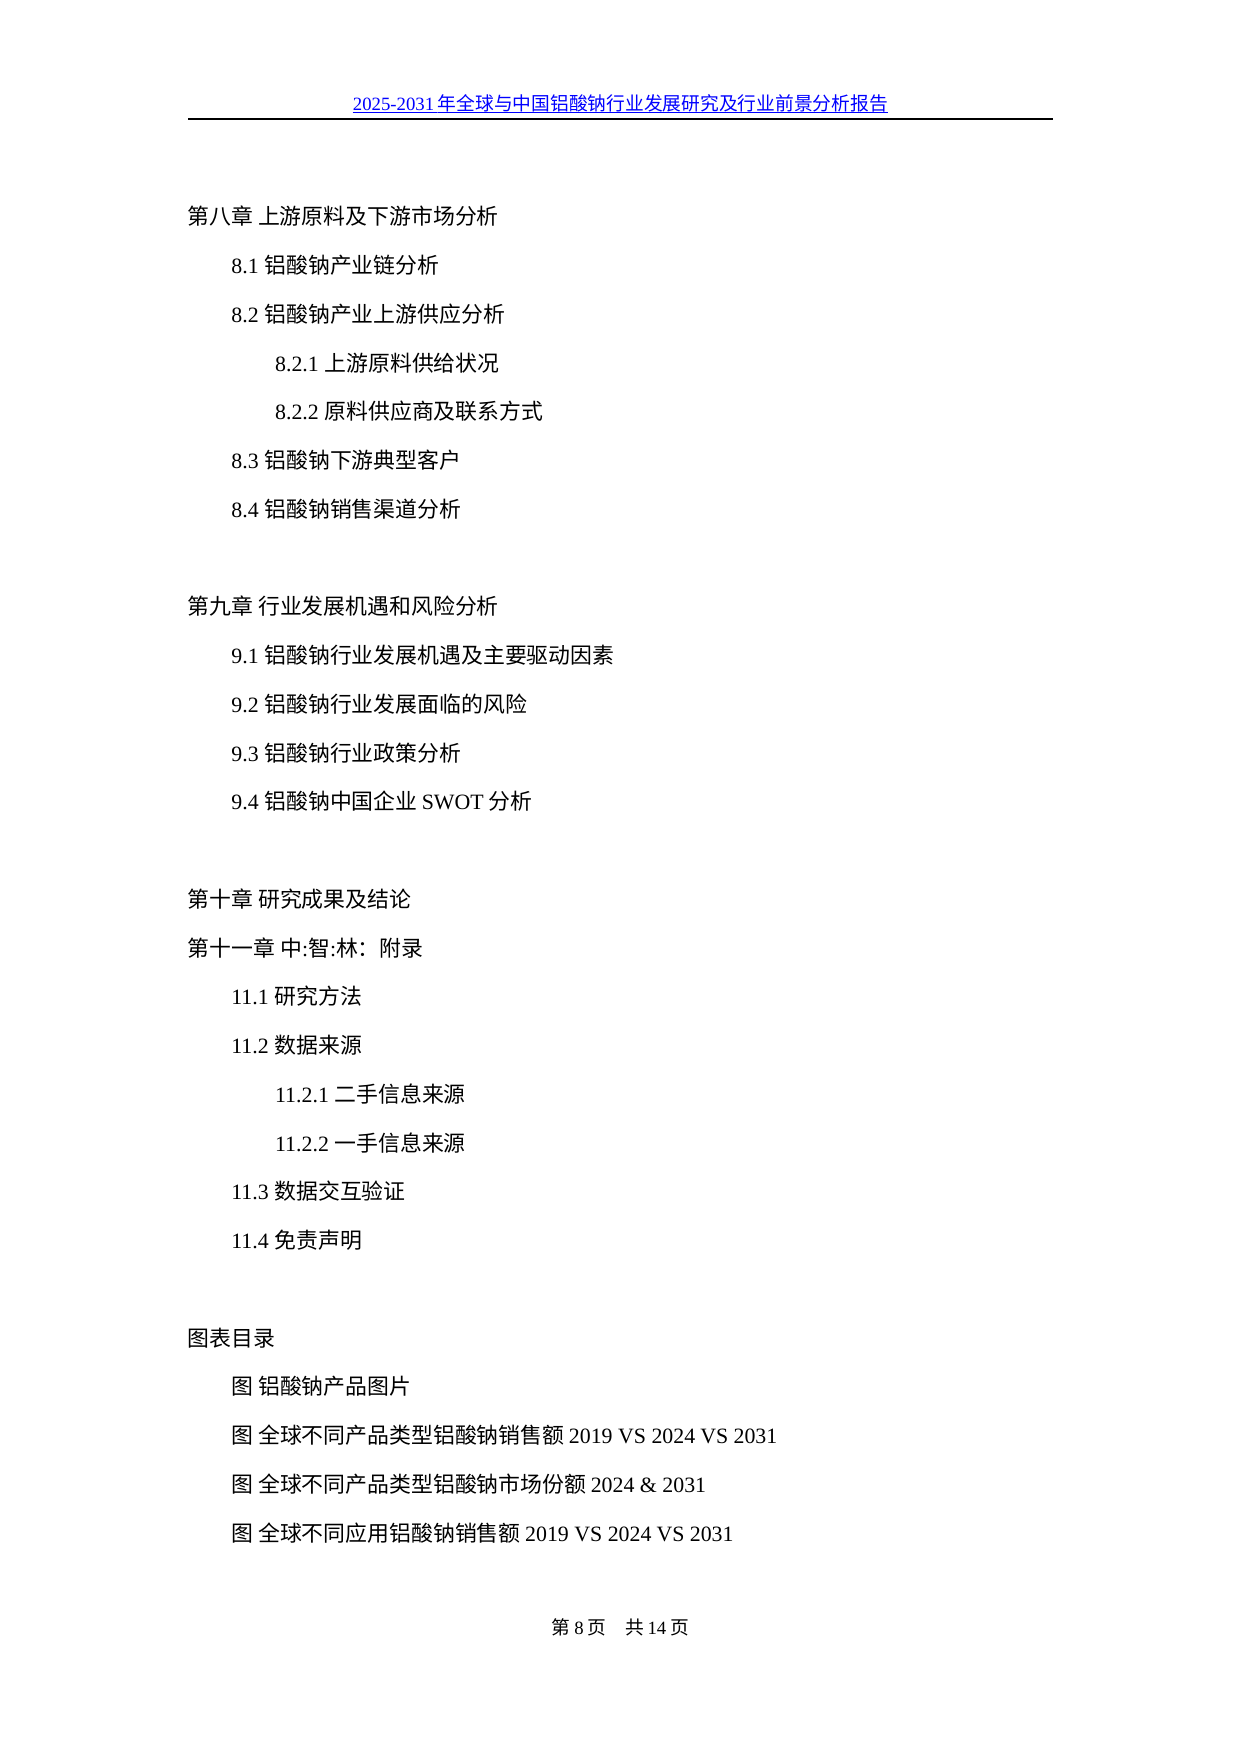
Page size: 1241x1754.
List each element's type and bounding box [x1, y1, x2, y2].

text [187, 150, 1053, 1548]
